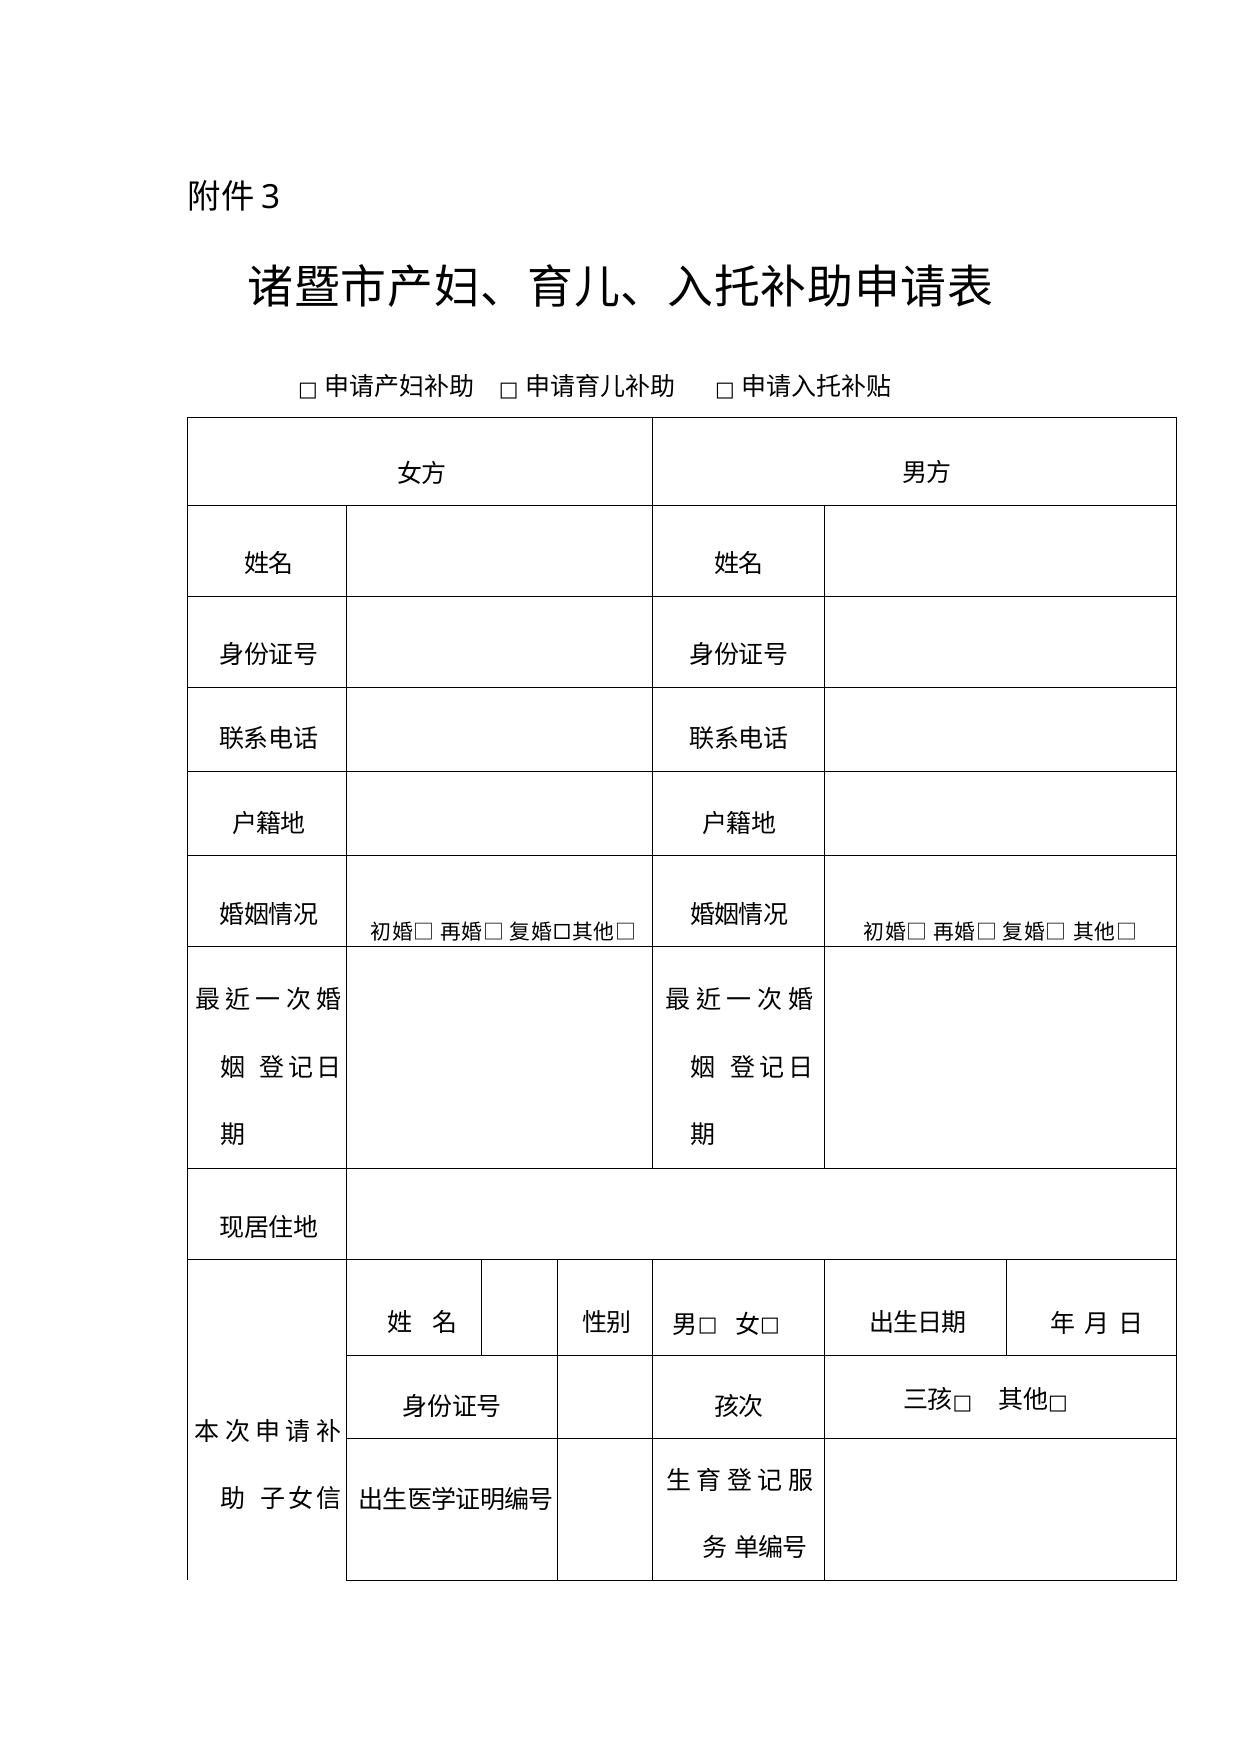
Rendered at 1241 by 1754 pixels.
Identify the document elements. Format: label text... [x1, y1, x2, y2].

table_cell 姓名 [188, 506, 346, 596]
table_cell 年 月 日 [1007, 1260, 1176, 1354]
table_cell [825, 506, 1176, 596]
table_cell [825, 1439, 1176, 1580]
text 诸暨市产妇、育儿、入托补助申请表 [187, 235, 1053, 332]
table_cell 孩次 [653, 1356, 824, 1438]
table_header 男方 [653, 418, 1176, 504]
table_cell 初婚□ 再婚□ 复婚□ 其他□ [825, 856, 1176, 946]
table_cell [825, 597, 1176, 687]
table_cell [482, 1260, 557, 1354]
table_cell [347, 688, 652, 771]
table_cell 身份证号 [653, 597, 824, 687]
table_cell [825, 688, 1176, 771]
table_cell 户籍地 [653, 772, 824, 855]
table_cell 最近一次婚姻 登记日期 [188, 947, 346, 1168]
table_header 女方 [188, 418, 652, 504]
table_cell 性别 [558, 1260, 652, 1354]
table_cell [347, 597, 652, 687]
table_cell [825, 947, 1176, 1168]
table_cell 姓 名 [347, 1260, 481, 1354]
table_cell 三孩□ 其他□ [825, 1356, 1176, 1438]
table_cell 婚姻情况 [653, 856, 824, 946]
table_cell 联系电话 [188, 688, 346, 771]
table_cell 姓名 [653, 506, 824, 596]
table_cell 最近一次婚姻 登记日期 [653, 947, 824, 1168]
table_cell [347, 506, 652, 596]
table_cell 出生日期 [825, 1260, 1006, 1354]
table_cell 联系电话 [653, 688, 824, 771]
table_cell [347, 772, 652, 855]
table_cell 身份证号 [188, 597, 346, 687]
table_cell 初婚□ 再婚□ 复婚其他□ [347, 856, 652, 946]
table_cell 身份证号 [347, 1356, 557, 1438]
table_cell [825, 772, 1176, 855]
table_cell 男□ 女□ [653, 1260, 824, 1354]
table_cell [558, 1439, 652, 1580]
table_cell 现居住地 [188, 1169, 346, 1259]
table_cell 婚姻情况 [188, 856, 346, 946]
table_cell 生育登记服务 单编号 [653, 1439, 824, 1580]
text □ 申请产妇补助 □ 申请育儿补助 □ 申请入托补贴 [254, 352, 1053, 417]
table_cell 本次申请补助 子女信息 [188, 1260, 346, 1580]
table_cell [347, 947, 652, 1168]
table_cell 户籍地 [188, 772, 346, 855]
table_cell [558, 1356, 652, 1438]
text 附件3 [187, 162, 1053, 227]
table_cell 出生医学证明编号 [347, 1439, 557, 1580]
table_cell [347, 1169, 1176, 1259]
